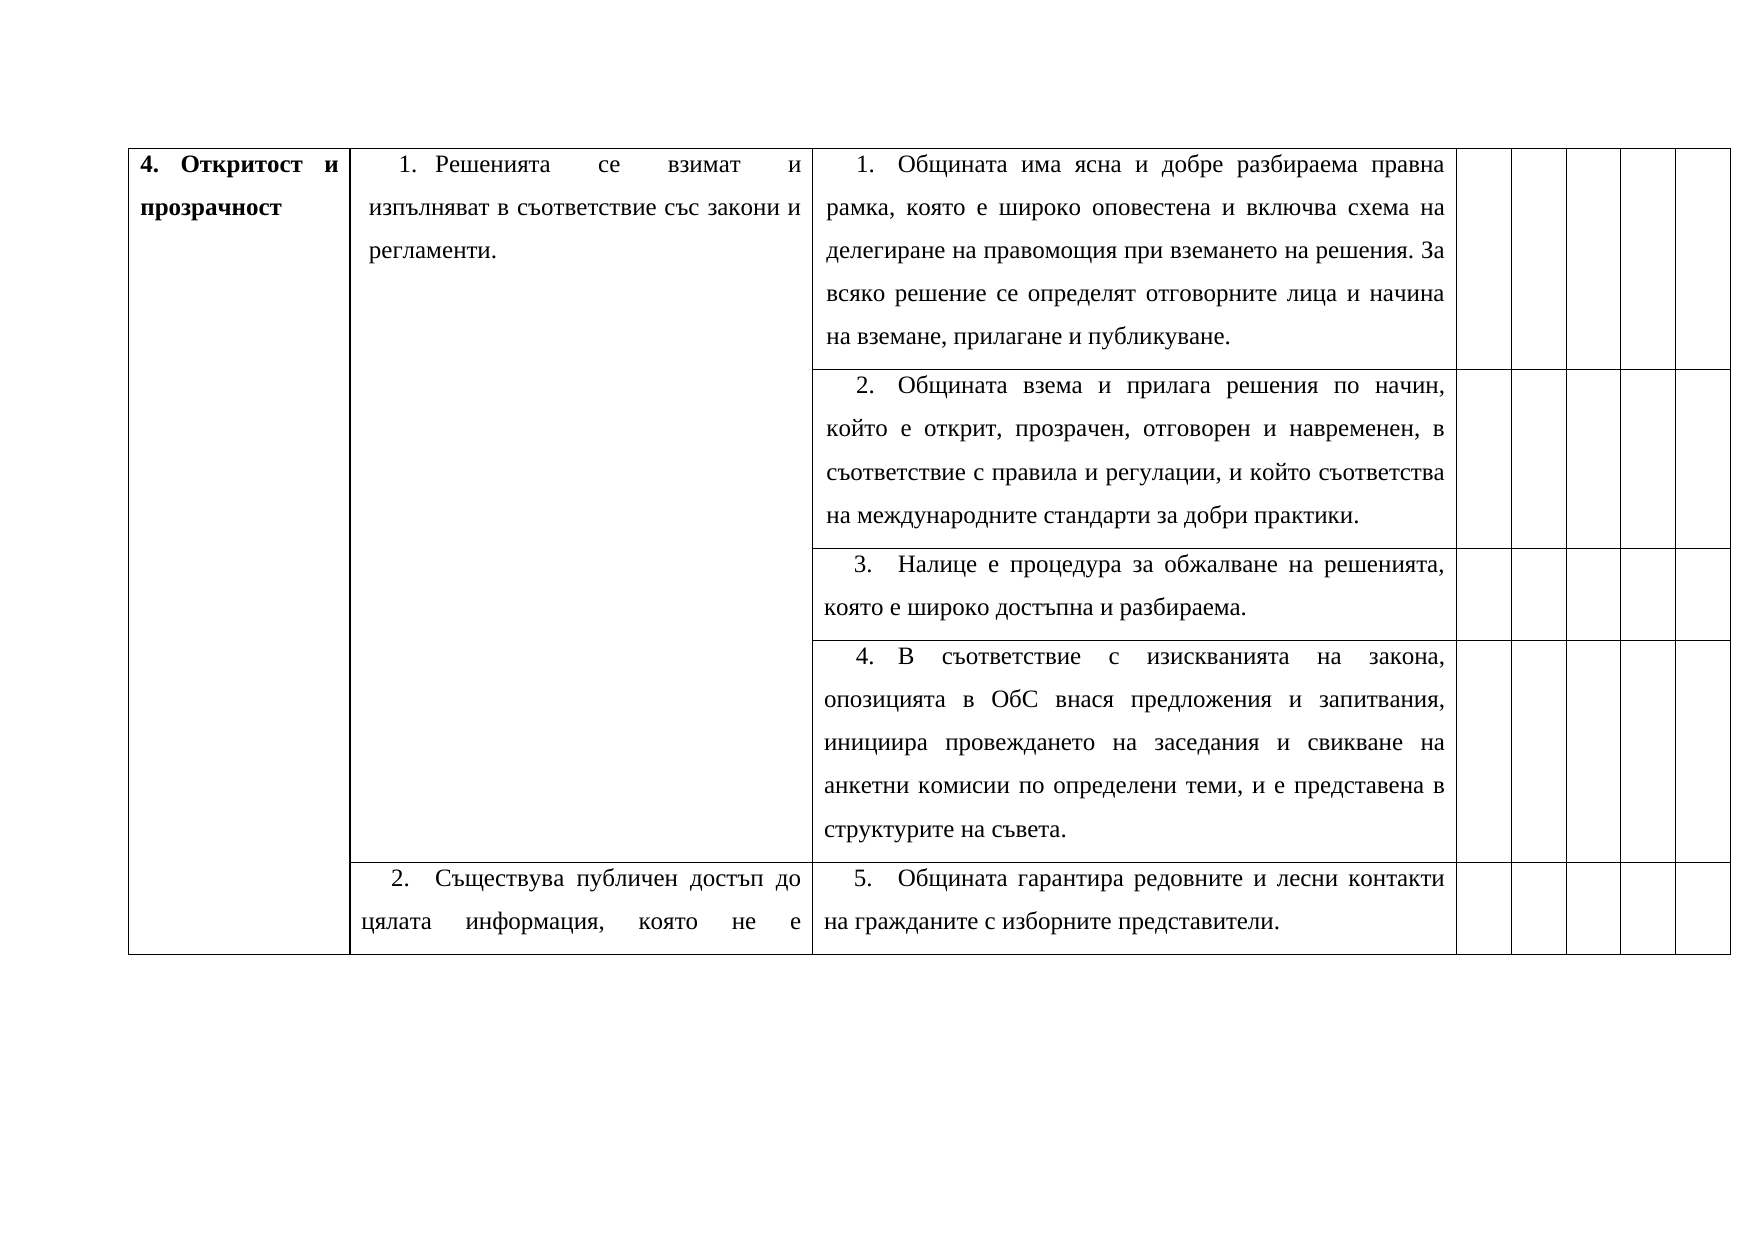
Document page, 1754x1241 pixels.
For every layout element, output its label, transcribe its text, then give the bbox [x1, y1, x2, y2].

table_cell [1676, 549, 1730, 640]
table_cell В съответствие с изискванията на закона, опозицията в ОбС внася предложения и запитвания, инициира провеждането на заседания и свикване на анкетни комисии по определени теми, и е представена в структурите на съвета. [813, 641, 1456, 862]
table_cell [1567, 863, 1620, 954]
table_cell [1512, 149, 1566, 369]
table_cell 4. Откритост и прозрачност [129, 149, 349, 954]
table_cell [1621, 149, 1675, 369]
table_cell [1457, 370, 1511, 548]
table_cell [1676, 149, 1730, 369]
table_cell [1567, 149, 1620, 369]
table_cell Общината гарантира редовните и лесни контакти на гражданите с изборните представители. [813, 863, 1456, 954]
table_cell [351, 863, 812, 954]
table_cell [1512, 863, 1566, 954]
table_cell [1676, 370, 1730, 548]
table_cell [1457, 863, 1511, 954]
table_cell [1676, 863, 1730, 954]
table_cell [1621, 641, 1675, 862]
table_cell [1457, 149, 1511, 369]
table_cell Общината има ясна и добре разбираема правна рамка, която е широко оповестена и включва схема на делегиране на правомощия при вземането на решения. За всяко решение се определят отговорните лица и начина на вземане, прилагане и публикуване. [813, 149, 1456, 369]
table_cell [1621, 549, 1675, 640]
table_cell [1567, 370, 1620, 548]
table_cell [1567, 641, 1620, 862]
table_cell Решенията се взимат и изпълняват в съответствие със закони и регламенти. [351, 149, 812, 862]
table_cell [1621, 370, 1675, 548]
table_cell [1676, 641, 1730, 862]
table_cell Общината взема и прилага решения по начин, който е открит, прозрачен, отговорен и навременен, в съответствие с правила и регулации, и който съответства на международните стандарти за добри практики. [813, 370, 1456, 548]
table_cell [1512, 549, 1566, 640]
table_cell [1512, 370, 1566, 548]
table_cell Налице е процедура за обжалване на решенията, която е широко достъпна и разбираема. [813, 549, 1456, 640]
table_cell [1457, 641, 1511, 862]
table_cell [1457, 549, 1511, 640]
table_cell [1567, 549, 1620, 640]
table_cell [1512, 641, 1566, 862]
table_cell [1621, 863, 1675, 954]
